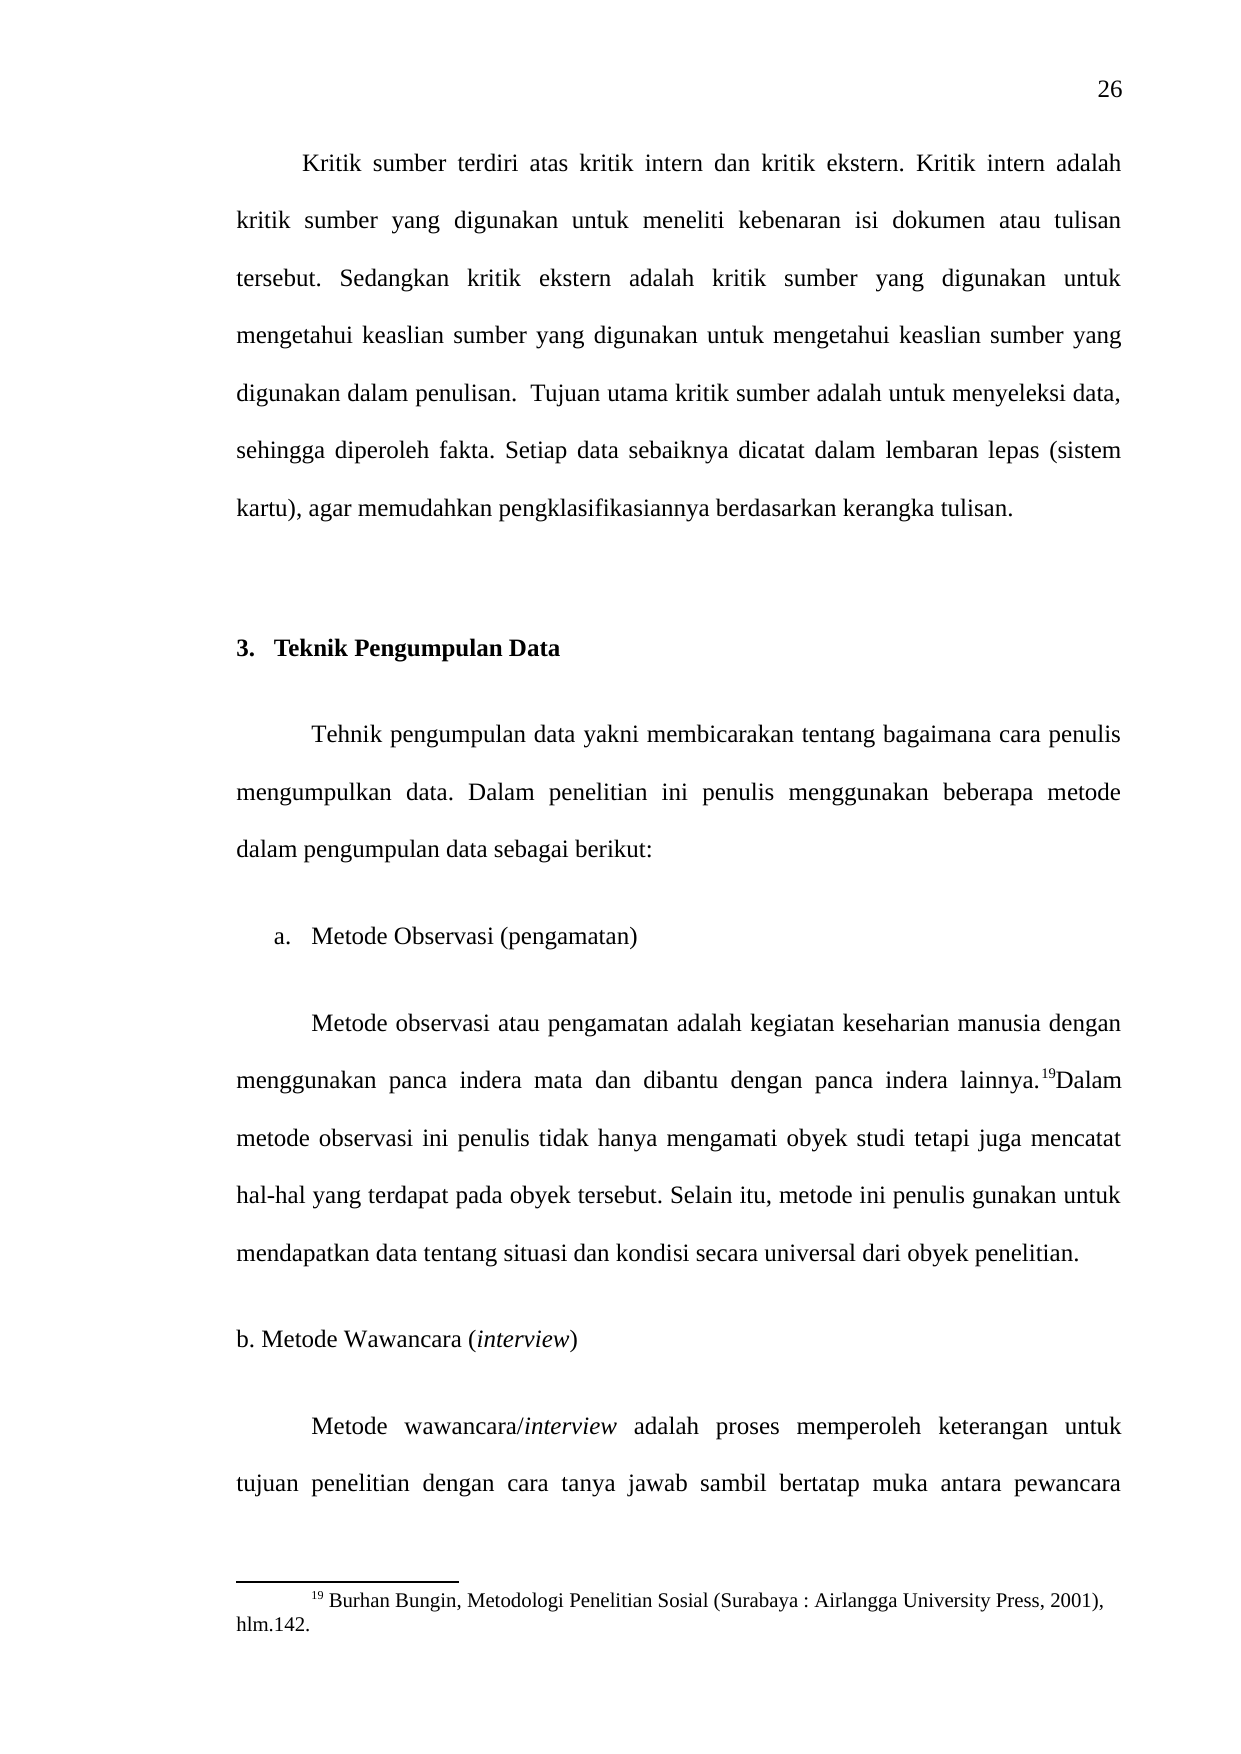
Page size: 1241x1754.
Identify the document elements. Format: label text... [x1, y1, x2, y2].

list Metode Observasi (pengamatan) [274, 921, 1122, 950]
text Metode observasi atau pengamatan adalah kegiatan keseharian manusia dengan menggunakan panca indera mata dan dibantu dengan panca indera lainnya.Dalam metode observasi ini penulis tidak hanya mengamati obyek studi tetapi juga mencatat hal-hal yang terdapat pada obyek tersebut. Selain itu, metode ini penulis gunakan untuk mendapatkan data tentang situasi dan kondisi secara universal dari obyek penelitian. [236, 1008, 1122, 1266]
text Kritik sumber terdiri atas kritik intern dan kritik ekstern. Kritik intern adalah kritik sumber yang digunakan untuk meneliti kebenaran isi dokumen atau tulisan tersebut. Sedangkan kritik ekstern adalah kritik sumber yang digunakan untuk mengetahui keaslian sumber yang digunakan untuk mengetahui keaslian sumber yang digunakan dalam penulisan. Tujuan utama kritik sumber adalah untuk menyeleksi data, sehingga diperoleh fakta. Setiap data sebaiknya dicatat dalam lembaran lepas (sistem kartu), agar memudahkan pengklasifikasiannya berdasarkan kerangka tulisan. [236, 148, 1122, 521]
list Teknik Pengumpulan Data [236, 633, 1122, 661]
text b. Metode Wawancara (interview) [236, 1324, 1122, 1353]
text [236, 1411, 1122, 1497]
text Tehnik pengumpulan data yakni membicarakan tentang bagaimana cara penulis mengumpulkan data. Dalam penelitian ini penulis menggunakan beberapa metode dalam pengumpulan data sebagai berikut: [236, 719, 1122, 863]
